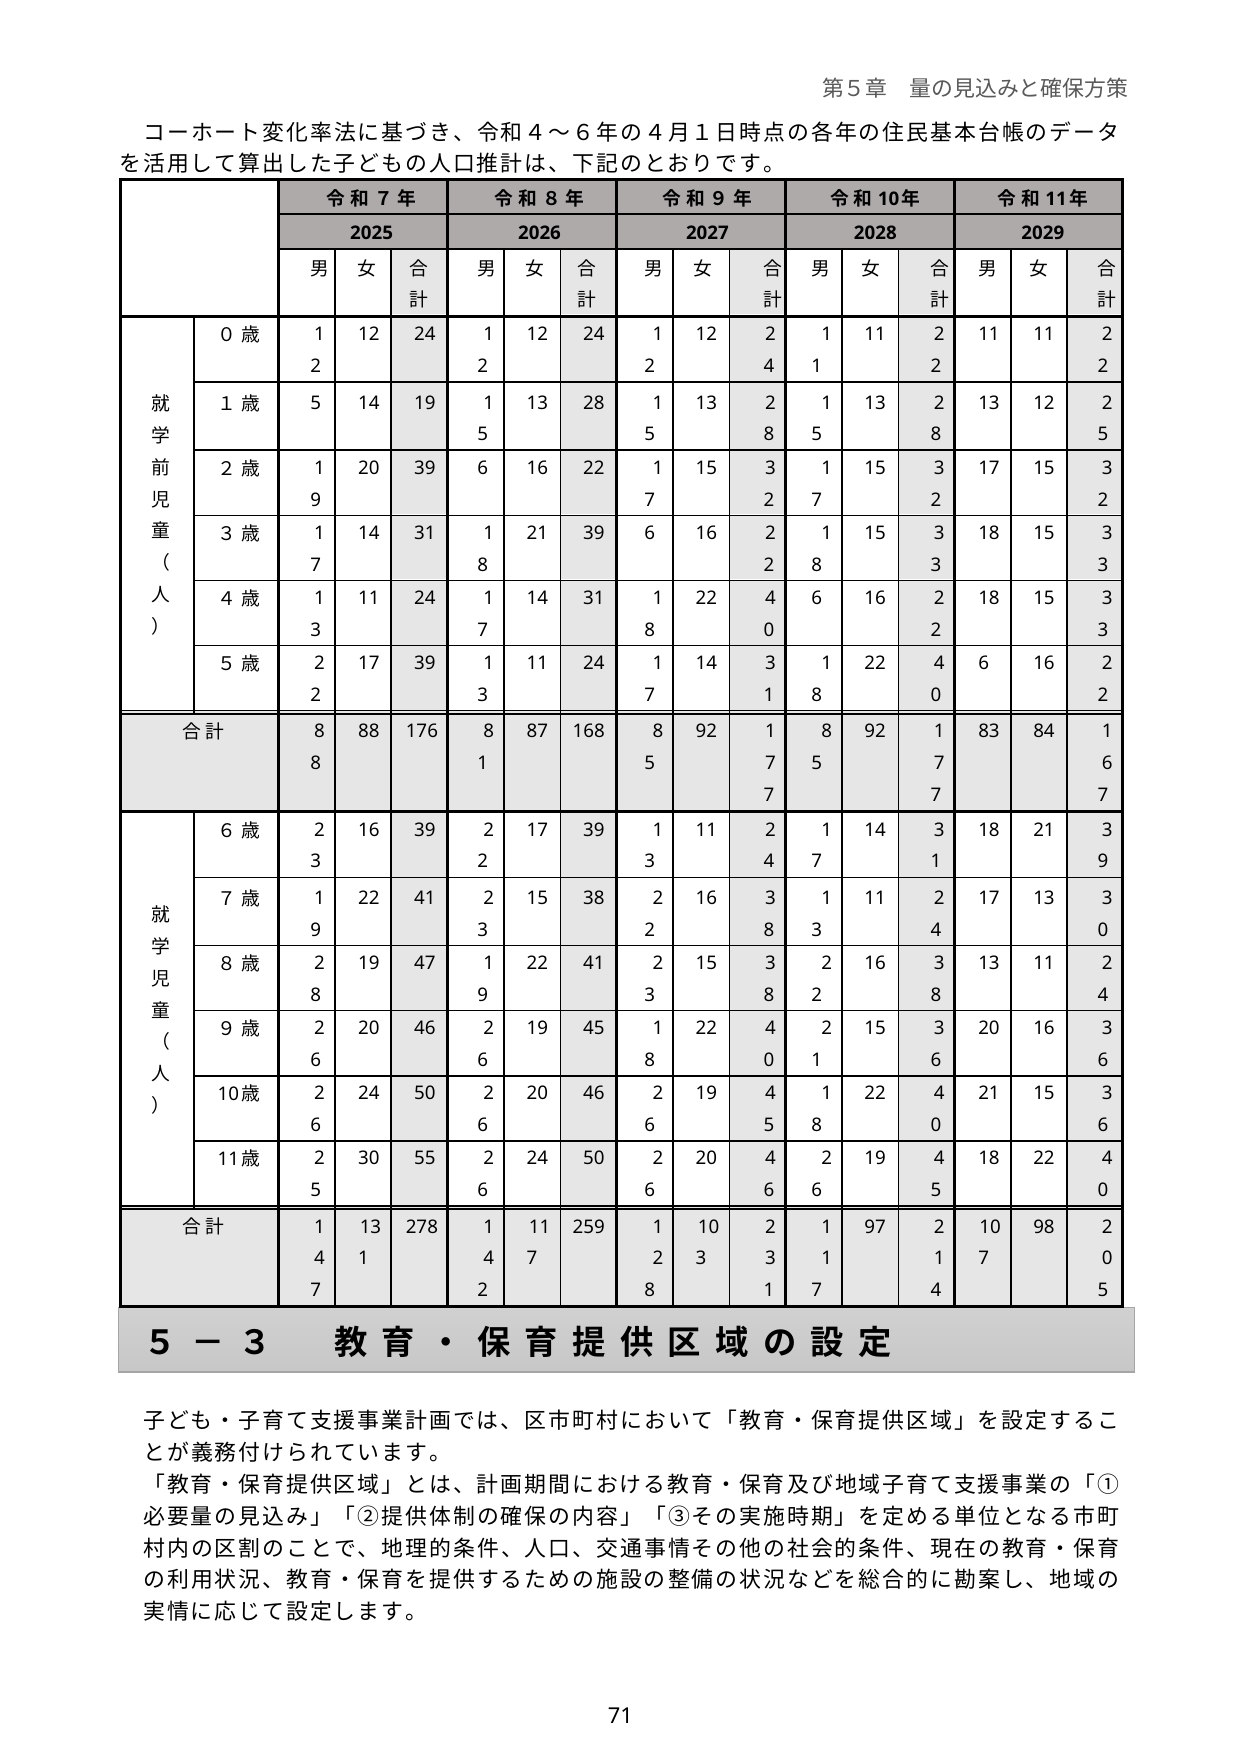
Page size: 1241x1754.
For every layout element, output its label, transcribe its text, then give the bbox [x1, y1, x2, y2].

table_cell 19 [449, 946, 503, 1010]
table_cell 19 [280, 451, 334, 514]
table_cell 22 [843, 1077, 898, 1140]
table_cell 46 [392, 1011, 446, 1075]
table_cell 14 [843, 813, 898, 876]
table_cell 50 [561, 1142, 615, 1205]
table_cell 177 [899, 715, 953, 810]
table_cell 40 [899, 1077, 953, 1140]
table_cell 22 [899, 318, 953, 381]
table_cell 84 [1012, 715, 1066, 810]
table_cell 24 [392, 581, 446, 645]
table_cell 38 [561, 878, 615, 945]
table_cell 22 [336, 878, 390, 945]
table_cell 18 [618, 1011, 672, 1075]
table_cell 19 [392, 383, 446, 449]
table_header [122, 181, 277, 314]
table_cell 6 [787, 581, 841, 645]
table_cell 117 [787, 1210, 841, 1305]
table_cell 11 [843, 878, 898, 945]
table_cell 278 [392, 1210, 446, 1305]
table_cell 88 [336, 715, 390, 810]
table_cell 97 [843, 1210, 898, 1305]
table_cell 13 [1012, 878, 1066, 945]
table_cell 50 [392, 1077, 446, 1140]
table_cell 103 [674, 1210, 729, 1305]
table_cell 28 [730, 383, 784, 449]
table_cell 合計 [899, 250, 953, 314]
table_cell 17 [449, 581, 503, 645]
table_cell 40 [730, 581, 784, 645]
table_cell 21 [787, 1011, 841, 1075]
table_cell 11 [336, 581, 390, 645]
table_cell 26 [618, 1142, 672, 1205]
table_cell 10歳 [195, 1077, 277, 1140]
table_cell 28 [899, 383, 953, 449]
table_cell 40 [899, 646, 953, 710]
table_cell 40 [730, 1011, 784, 1075]
table_cell 18 [787, 516, 841, 579]
table_cell 12 [505, 318, 560, 381]
table_cell 17 [618, 646, 672, 710]
table_cell 17 [280, 516, 334, 579]
table_cell 20 [336, 1011, 390, 1075]
table_cell 12 [1012, 383, 1066, 449]
table_cell 11 [843, 318, 898, 381]
table_cell 女 [505, 250, 560, 314]
table_cell 就学 児童 （人） [122, 813, 193, 1205]
table_cell 33 [1068, 581, 1121, 645]
table_cell 22 [899, 581, 953, 645]
table_cell 13 [505, 383, 560, 449]
table_cell １歳 [195, 383, 277, 449]
table_cell 22 [787, 946, 841, 1010]
table_cell 22 [449, 813, 503, 876]
table_cell 23 [449, 878, 503, 945]
table_cell 177 [730, 715, 784, 810]
table_cell 15 [674, 451, 729, 514]
table_cell 14 [674, 646, 729, 710]
table_cell 15 [618, 383, 672, 449]
table_cell 168 [561, 715, 615, 810]
table_cell 20 [674, 1142, 729, 1205]
table_cell 24 [730, 318, 784, 381]
table_cell 16 [843, 581, 898, 645]
table_cell 46 [730, 1142, 784, 1205]
table_cell 13 [787, 878, 841, 945]
table_cell 30 [336, 1142, 390, 1205]
table_cell 92 [674, 715, 729, 810]
table_cell 女 [843, 250, 898, 314]
table_cell 176 [392, 715, 446, 810]
table_cell 2025 [280, 215, 446, 248]
table_cell 38 [730, 878, 784, 945]
table_cell 11 [787, 318, 841, 381]
table_cell 19 [280, 878, 334, 945]
table_cell ４歳 [195, 581, 277, 645]
table_header 令和10年 [787, 181, 953, 213]
table_cell 6 [449, 451, 503, 514]
table_cell 16 [674, 878, 729, 945]
table_cell 19 [336, 946, 390, 1010]
table_cell 18 [618, 581, 672, 645]
table_cell 88 [280, 715, 334, 810]
table_cell 87 [505, 715, 560, 810]
table_cell 147 [280, 1210, 334, 1305]
table_cell 39 [1068, 813, 1121, 876]
table_cell 31 [899, 813, 953, 876]
table_cell 17 [618, 451, 672, 514]
table_cell 15 [1012, 516, 1066, 579]
table_cell 6 [618, 516, 672, 579]
table_cell 26 [449, 1077, 503, 1140]
table_cell 46 [561, 1077, 615, 1140]
table_cell 17 [787, 451, 841, 514]
table_cell 17 [505, 813, 560, 876]
table_cell 19 [505, 1011, 560, 1075]
table_cell 45 [561, 1011, 615, 1075]
table_cell 16 [674, 516, 729, 579]
table_cell 女 [1012, 250, 1066, 314]
table_cell ５歳 [195, 646, 277, 710]
table_cell 15 [674, 946, 729, 1010]
table_cell 21 [1012, 813, 1066, 876]
table_cell 39 [561, 516, 615, 579]
table_cell 214 [899, 1210, 953, 1305]
table_cell 17 [336, 646, 390, 710]
table_cell 13 [449, 646, 503, 710]
table_cell 23 [618, 946, 672, 1010]
table_cell 14 [336, 383, 390, 449]
table_cell 31 [392, 516, 446, 579]
table_cell 13 [618, 813, 672, 876]
table_cell 26 [449, 1142, 503, 1205]
table_cell 22 [674, 1011, 729, 1075]
table_cell 13 [843, 383, 898, 449]
table_cell 14 [505, 581, 560, 645]
table_cell 26 [787, 1142, 841, 1205]
table_cell 14 [336, 516, 390, 579]
table_cell 85 [787, 715, 841, 810]
table_cell 45 [899, 1142, 953, 1205]
table_cell 32 [730, 451, 784, 514]
table_cell 55 [392, 1142, 446, 1205]
table_cell 23 [280, 813, 334, 876]
table_cell 24 [899, 878, 953, 945]
table_cell 男 [449, 250, 503, 314]
table_cell 24 [505, 1142, 560, 1205]
table_cell 12 [449, 318, 503, 381]
table_cell 36 [1068, 1077, 1121, 1140]
table_cell 18 [956, 581, 1010, 645]
table_cell 17 [956, 878, 1010, 945]
table_cell ６歳 [195, 813, 277, 876]
table_cell ３歳 [195, 516, 277, 579]
table_cell 11 [505, 646, 560, 710]
table_cell 98 [1012, 1210, 1066, 1305]
table_cell 22 [674, 581, 729, 645]
table_header 令和９年 [618, 181, 784, 213]
table_cell 合計 [561, 250, 615, 314]
table_cell 39 [392, 451, 446, 514]
table_cell 11 [1012, 946, 1066, 1010]
table_header 令和７年 [280, 181, 446, 213]
table_cell 11 [674, 813, 729, 876]
text 子ども・子育て支援事業計画では、区市町村において「教育・保育提供区域」を設定することが義務付けられています。 [120, 1403, 1121, 1467]
table_cell 男 [787, 250, 841, 314]
table_cell 85 [618, 715, 672, 810]
table_cell 22 [561, 451, 615, 514]
table_cell 18 [956, 813, 1010, 876]
table_cell 18 [787, 646, 841, 710]
table_cell 13 [280, 581, 334, 645]
table_cell 11歳 [195, 1142, 277, 1205]
table_cell 15 [843, 1011, 898, 1075]
table_cell 12 [280, 318, 334, 381]
table_cell 41 [392, 878, 446, 945]
table_cell 259 [561, 1210, 615, 1305]
table_cell 25 [280, 1142, 334, 1205]
table_cell 2026 [449, 215, 615, 248]
table_cell 28 [280, 946, 334, 1010]
table_cell 47 [392, 946, 446, 1010]
table_cell 16 [1012, 646, 1066, 710]
table_cell 231 [730, 1210, 784, 1305]
table_cell 24 [392, 318, 446, 381]
table_cell 18 [956, 1142, 1010, 1205]
table_cell 2029 [956, 215, 1121, 248]
table_cell 16 [336, 813, 390, 876]
table_cell 30 [1068, 878, 1121, 945]
table_cell 24 [730, 813, 784, 876]
table_cell 19 [674, 1077, 729, 1140]
table_cell 男 [618, 250, 672, 314]
table_cell 167 [1068, 715, 1121, 810]
table_cell 15 [1012, 451, 1066, 514]
table_cell 107 [956, 1210, 1010, 1305]
table_cell 15 [787, 383, 841, 449]
table_cell 21 [956, 1077, 1010, 1140]
table_cell 13 [956, 383, 1010, 449]
table_cell 合計 [1068, 250, 1121, 314]
table_cell 39 [392, 646, 446, 710]
text ５－３ 教育・保育提供区域の設定 [119, 1308, 1121, 1372]
text コーホート変化率法に基づき、令和４～６年の４月１日時点の各年の住民基本台帳のデータを活用して算出した子どもの人口推計は、下記のとおりです。 [119, 114, 1121, 178]
table_cell 39 [392, 813, 446, 876]
table_cell 就学前児童 （人） [122, 318, 193, 710]
table_cell 15 [1012, 581, 1066, 645]
table_cell 41 [561, 946, 615, 1010]
table_cell 2027 [618, 215, 784, 248]
table_cell 11 [1012, 318, 1066, 381]
table_cell 22 [1012, 1142, 1066, 1205]
table_cell 22 [280, 646, 334, 710]
table_cell 38 [899, 946, 953, 1010]
table_cell 33 [1068, 516, 1121, 579]
table_cell 20 [956, 1011, 1010, 1075]
table_cell 31 [561, 581, 615, 645]
table_cell 17 [787, 813, 841, 876]
table_cell 16 [505, 451, 560, 514]
table_cell 22 [1068, 318, 1121, 381]
table_cell 39 [561, 813, 615, 876]
table_cell 6 [956, 646, 1010, 710]
table_cell 131 [336, 1210, 390, 1305]
table_header 令和11年 [956, 181, 1121, 213]
table_cell 13 [956, 946, 1010, 1010]
table_cell 18 [787, 1077, 841, 1140]
table_cell ８歳 [195, 946, 277, 1010]
table_cell 32 [899, 451, 953, 514]
table_cell 女 [674, 250, 729, 314]
table_cell 36 [1068, 1011, 1121, 1075]
table_cell 45 [730, 1077, 784, 1140]
table_cell 男 [280, 250, 334, 314]
table_cell 92 [843, 715, 898, 810]
table_cell 合計 [122, 1210, 277, 1305]
table_cell 22 [843, 646, 898, 710]
table_cell 24 [1068, 946, 1121, 1010]
table_cell 5 [280, 383, 334, 449]
table_cell 12 [336, 318, 390, 381]
table_cell 26 [280, 1011, 334, 1075]
table_cell 142 [449, 1210, 503, 1305]
table_header 令和８年 [449, 181, 615, 213]
table_cell 26 [280, 1077, 334, 1140]
table_cell 36 [899, 1011, 953, 1075]
table_cell 合計 [392, 250, 446, 314]
table_cell 26 [449, 1011, 503, 1075]
table_cell 16 [1012, 1011, 1066, 1075]
table_cell 205 [1068, 1210, 1121, 1305]
table_cell 17 [956, 451, 1010, 514]
table_cell 24 [561, 646, 615, 710]
table_cell 16 [843, 946, 898, 1010]
table_cell 28 [561, 383, 615, 449]
table_cell 11 [956, 318, 1010, 381]
table_cell 15 [1012, 1077, 1066, 1140]
table_cell 117 [505, 1210, 560, 1305]
table_cell 38 [730, 946, 784, 1010]
table_cell 19 [843, 1142, 898, 1205]
table_cell 15 [843, 516, 898, 579]
text 「教育・保育提供区域」とは、計画期間における教育・保育及び地域子育て支援事業の「①必要量の見込み」「②提供体制の確保の内容」「③その実施時期」を定める単位となる市町村内の区割のことで、地理的条件、人口、交通事情その他の社会的条件、現在の教育・保育の利用状況、教育・保育を提供するための施設の整備の状況などを総合的に勘案し、地域の実情に応じて設定します。 [120, 1467, 1121, 1626]
table_cell 40 [1068, 1142, 1121, 1205]
table_cell ７歳 [195, 878, 277, 945]
table_cell 2028 [787, 215, 953, 248]
table_cell 20 [336, 451, 390, 514]
table_cell 32 [1068, 451, 1121, 514]
table_cell 33 [899, 516, 953, 579]
table_cell 26 [618, 1077, 672, 1140]
table_cell ２歳 [195, 451, 277, 514]
table_cell 83 [956, 715, 1010, 810]
table_cell 12 [618, 318, 672, 381]
table_cell 18 [449, 516, 503, 579]
table_cell 22 [1068, 646, 1121, 710]
table_cell 22 [505, 946, 560, 1010]
table_cell ０歳 [195, 318, 277, 381]
table_cell 21 [505, 516, 560, 579]
table_cell ９歳 [195, 1011, 277, 1075]
table_cell 24 [561, 318, 615, 381]
table_cell 女 [336, 250, 390, 314]
table_cell 20 [505, 1077, 560, 1140]
table_cell 128 [618, 1210, 672, 1305]
table_cell 22 [730, 516, 784, 579]
table_cell 合計 [122, 715, 277, 810]
table_cell 13 [674, 383, 729, 449]
table_cell 男 [956, 250, 1010, 314]
table_cell 12 [674, 318, 729, 381]
table_cell 15 [505, 878, 560, 945]
table_cell 15 [843, 451, 898, 514]
table_cell 24 [336, 1077, 390, 1140]
table_cell 25 [1068, 383, 1121, 449]
table_cell 31 [730, 646, 784, 710]
table_cell 15 [449, 383, 503, 449]
table_cell 合計 [730, 250, 784, 314]
table_cell 18 [956, 516, 1010, 579]
table_cell 22 [618, 878, 672, 945]
table_cell 81 [449, 715, 503, 810]
